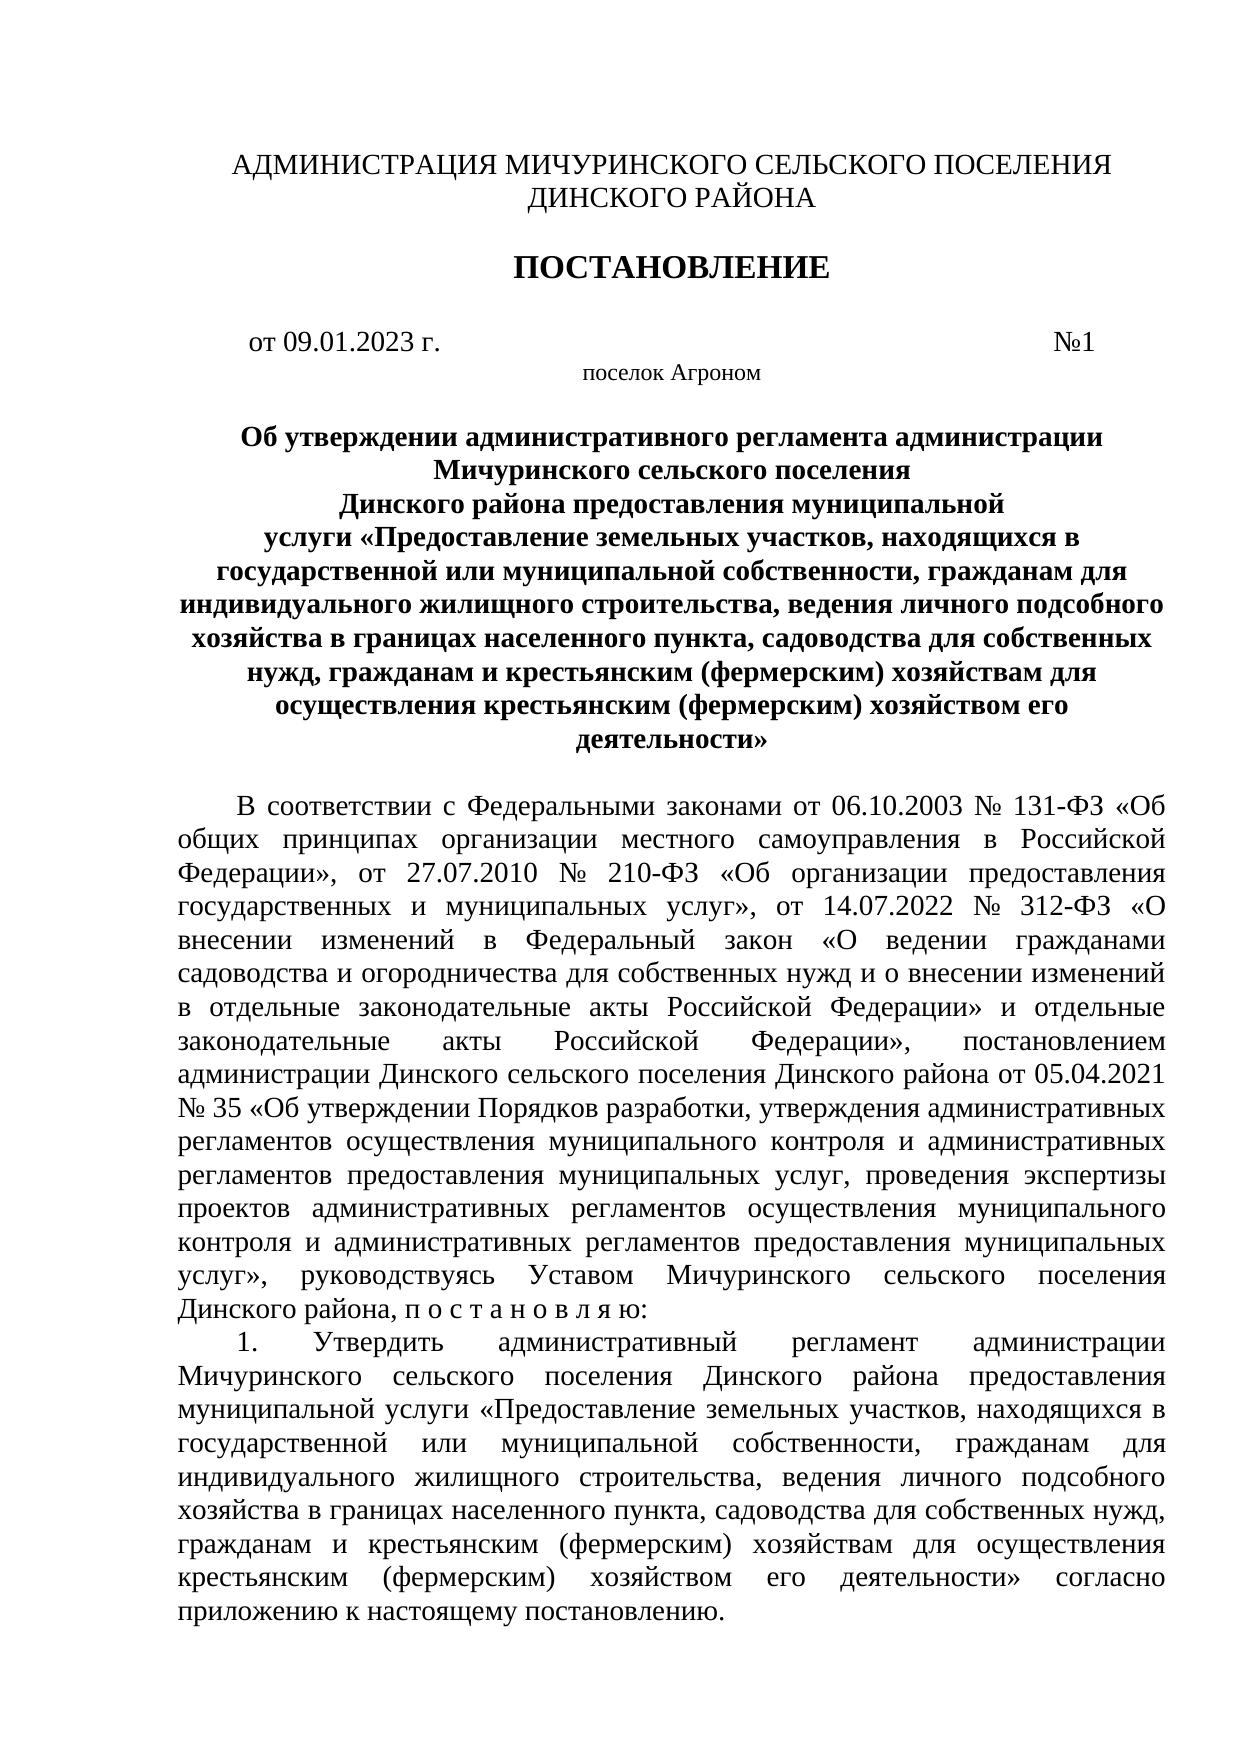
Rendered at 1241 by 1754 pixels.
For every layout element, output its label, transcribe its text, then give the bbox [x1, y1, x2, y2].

text Об утверждении административного регламента администрации Мичуринского сельского поселения [177, 419, 1167, 486]
text Динского района предоставления муниципальной [177, 486, 1167, 519]
text ДИНСКОГО РАЙОНА [177, 180, 1167, 214]
text ПОСТАНОВЛЕНИЕ [177, 247, 1167, 286]
text АДМИНИСТРАЦИЯ МИЧУРИНСКОГО СЕЛЬСКОГО ПОСЕЛЕНИЯ [177, 147, 1167, 180]
text 1. Утвердить административный регламент администрации Мичуринского сельского поселения Динского района предоставления муниципальной услуги «Предоставление земельных участков, находящихся в государственной или муниципальной собственности, гражданам для индивидуального жилищного строительства, ведения личного подсобного хозяйства в границах населенного пункта, садоводства для собственных нужд, гражданам и крестьянским (фермерским) хозяйствам для осуществления крестьянским (фермерским) хозяйством его деятельности» согласно приложению к настоящему постановлению. [177, 1324, 1167, 1626]
text от 09.01.2023 г. №1 [177, 324, 1167, 358]
text В соответствии с Федеральными законами от 06.10.2003 № 131-ФЗ «Об общих принципах организации местного самоуправления в Российской Федерации», от 27.07.2010 № 210-ФЗ «Об организации предоставления государственных и муниципальных услуг», от 14.07.2022 № 312-ФЗ «О внесении изменений в Федеральный закон «О ведении гражданами садоводства и огородничества для собственных нужд и о внесении изменений в отдельные законодательные акты Российской Федерации» и отдельные законодательные акты Российской Федерации», постановлением администрации Динского сельского поселения Динского района от 05.04.2021 № 35 «Об утверждении Порядков разработки, утверждения административных регламентов осуществления муниципального контроля и административных регламентов предоставления муниципальных услуг, проведения экспертизы проектов административных регламентов осуществления муниципального контроля и административных регламентов предоставления муниципальных услуг», руководствуясь Уставом Мичуринского сельского поселения Динского района, п о с т а н о в л я ю: [177, 788, 1167, 1324]
text поселок Агроном [177, 358, 1167, 385]
text услуги «Предоставление земельных участков, находящихся в государственной или муниципальной собственности, гражданам для индивидуального жилищного строительства, ведения личного подсобного хозяйства в границах населенного пункта, садоводства для собственных нужд, гражданам и крестьянским (фермерским) хозяйствам для осуществления крестьянским (фермерским) хозяйством его деятельности» [177, 519, 1167, 754]
